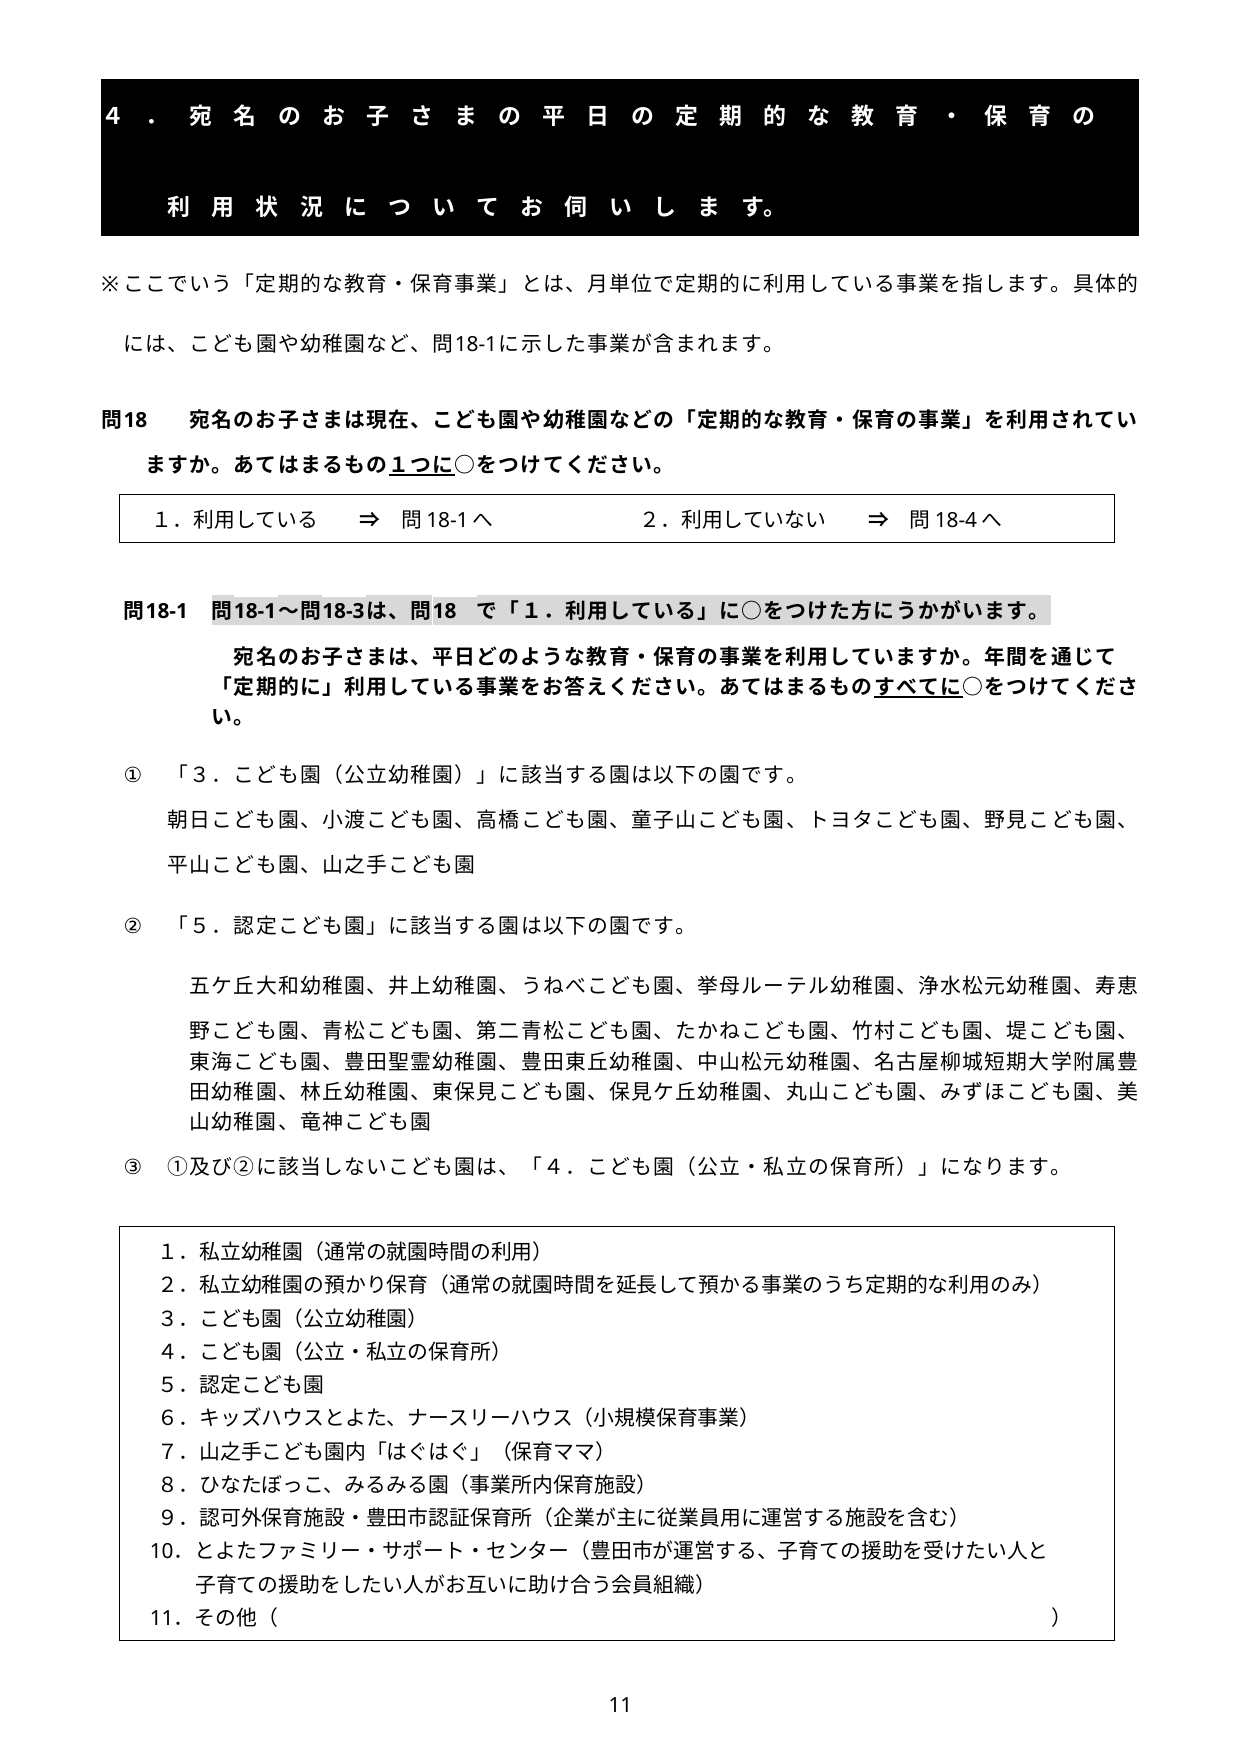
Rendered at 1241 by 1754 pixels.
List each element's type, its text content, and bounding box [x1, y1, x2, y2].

text ４．宛名のお子さまの平日の定期的な教育・保育の利用状況についてお伺いします。 [101, 83, 1139, 236]
text １．私立幼稚園（通常の就園時間の利用） [120, 1227, 1114, 1259]
text ９．認可外保育施設・豊田市認証保育所（企業が主に従業員用に運営する施設を含む） [120, 1492, 1114, 1525]
text 宛名のお子さまは、平日どのような教育・保育の事業を利用していますか。年間を通じて「定期的に」利用している事業をお答えください。あてはまるものすべてに○をつけてください。 [189, 640, 1139, 731]
text ※ここでいう「定期的な教育・保育事業」とは、月単位で定期的に利用している事業を指します。具体的には、こども園や幼稚園など、問18-1に示した事業が含まれます。 [101, 252, 1139, 373]
subtitle 問18 宛名のお子さまは現在、こども園や幼稚園などの「定期的な教育・保育の事業」を利用されていますか。あてはまるもの１つに○をつけてください。 [101, 388, 1139, 479]
text ① 「３．こども園（公立幼稚園）」に該当する園は以下の園です。 [101, 743, 1139, 803]
text 朝日こども園、小渡こども園、高橋こども園、童子山こども園、トヨタこども園、野見こども園、 平山こども園、山之手こども園 [101, 803, 1139, 894]
text 11．その他（ ） [120, 1592, 1114, 1640]
text ② 「５．認定こども園」に該当する園は以下の園です。 [101, 894, 1139, 954]
text ③ ①及び②に該当しないこども園は、「４．こども園（公立・私立の保育所）」になります。 [101, 1136, 1139, 1196]
text ２．私立幼稚園の預かり保育（通常の就園時間を延長して預かる事業のうち定期的な利用のみ） [120, 1259, 1114, 1293]
text ４．こども園（公立・私立の保育所） [120, 1326, 1114, 1359]
text 問18-1 問18-1～問18-3は、問18で「１．利用している」に○をつけた方にうかがいます。 [122, 580, 1139, 640]
text ７．山之手こども園内「はぐはぐ」（保育ママ） [120, 1426, 1114, 1459]
text １．利用している ⇒ 問18-1へ ２．利用していない ⇒ 問18-4へ [120, 495, 1114, 542]
text ３．こども園（公立幼稚園） [120, 1293, 1114, 1326]
text ８．ひなたぼっこ、みるみる園（事業所内保育施設） [120, 1459, 1114, 1492]
text ６．キッズハウスとよた、ナースリーハウス（小規模保育事業） [120, 1392, 1114, 1426]
text 五ケ丘大和幼稚園、井上幼稚園、うねべこども園、挙母ルーテル幼稚園、浄水松元幼稚園、寿恵野こども園、青松こども園、第二青松こども園、たかねこども園、竹村こども園、堤こども園、東海こども園、豊田聖霊幼稚園、豊田東丘幼稚園、中山松元幼稚園、名古屋柳城短期大学附属豊田幼稚園、林丘幼稚園、東保見こども園、保見ケ丘幼稚園、丸山こども園、みずほこども園、美山幼稚園、竜神こども園 [116, 954, 1139, 1136]
text ５．認定こども園 [120, 1359, 1114, 1392]
text 10．とよたファミリー・サポート・センター（豊田市が運営する、子育ての援助を受けたい人と 子育ての援助をしたい人がお互いに助け合う会員組織） [120, 1525, 1114, 1592]
